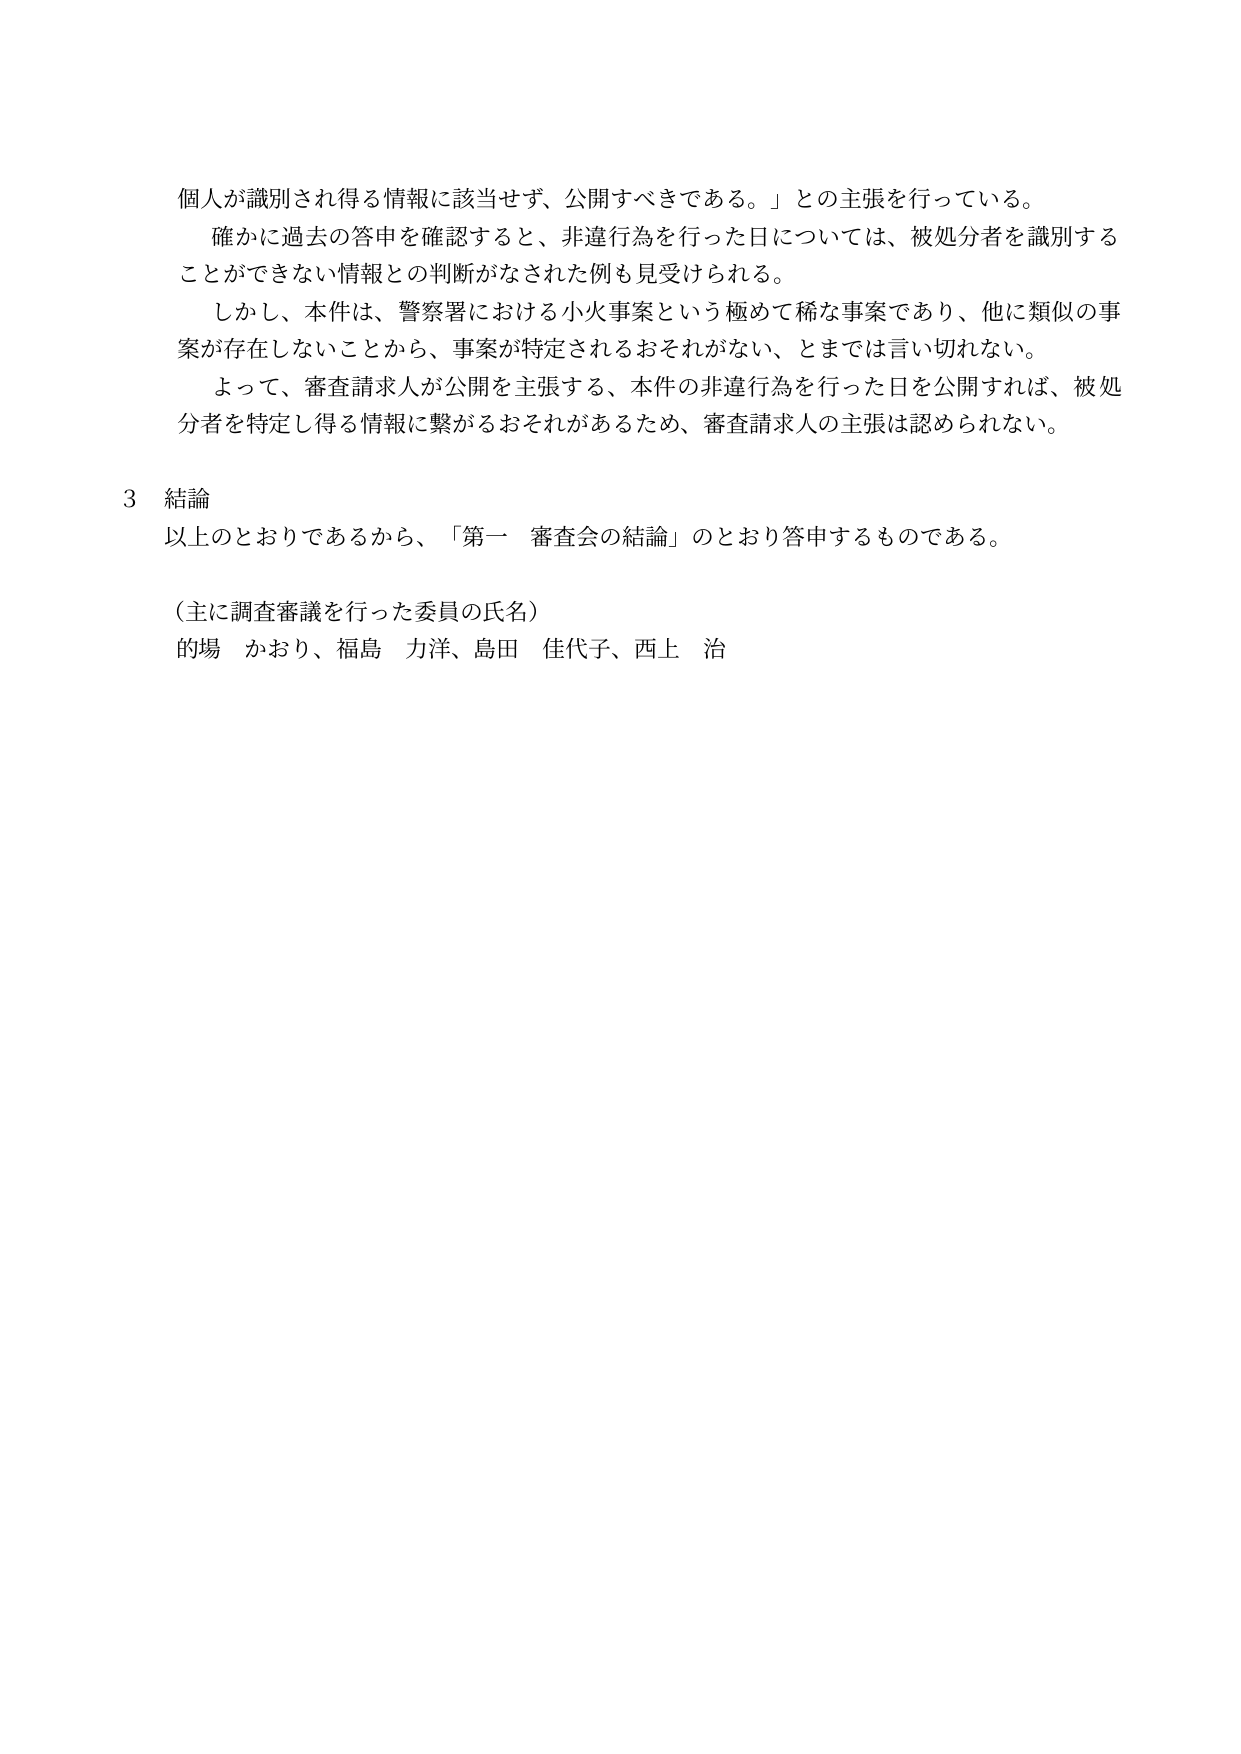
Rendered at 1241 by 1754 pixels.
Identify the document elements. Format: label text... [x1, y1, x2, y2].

text （主に調査審議を行った委員の氏名） [162, 592, 1122, 629]
text 的場 かおり、福島 力洋、島田 佳代子、西上 治 [118, 629, 1122, 667]
text しかし、本件は、警察署における小火事案という極めて稀な事案であり、他に類似の事案が存在しないことから、事案が特定されるおそれがない、とまでは言い切れない。 [118, 292, 1122, 367]
text よって、審査請求人が公開を主張する、本件の非違行為を行った日を公開すれば、被処分者を特定し得る情報に繋がるおそれがあるため、審査請求人の主張は認められない。 [118, 367, 1122, 442]
text ３ 結論 [118, 479, 1122, 517]
text 確かに過去の答申を確認すると、非違行為を行った日については、被処分者を識別することができない情報との判断がなされた例も見受けられる。 [118, 217, 1122, 292]
text 以上のとおりであるから、「第一 審査会の結論」のとおり答申するものである。 [118, 517, 1122, 554]
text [118, 179, 1122, 217]
